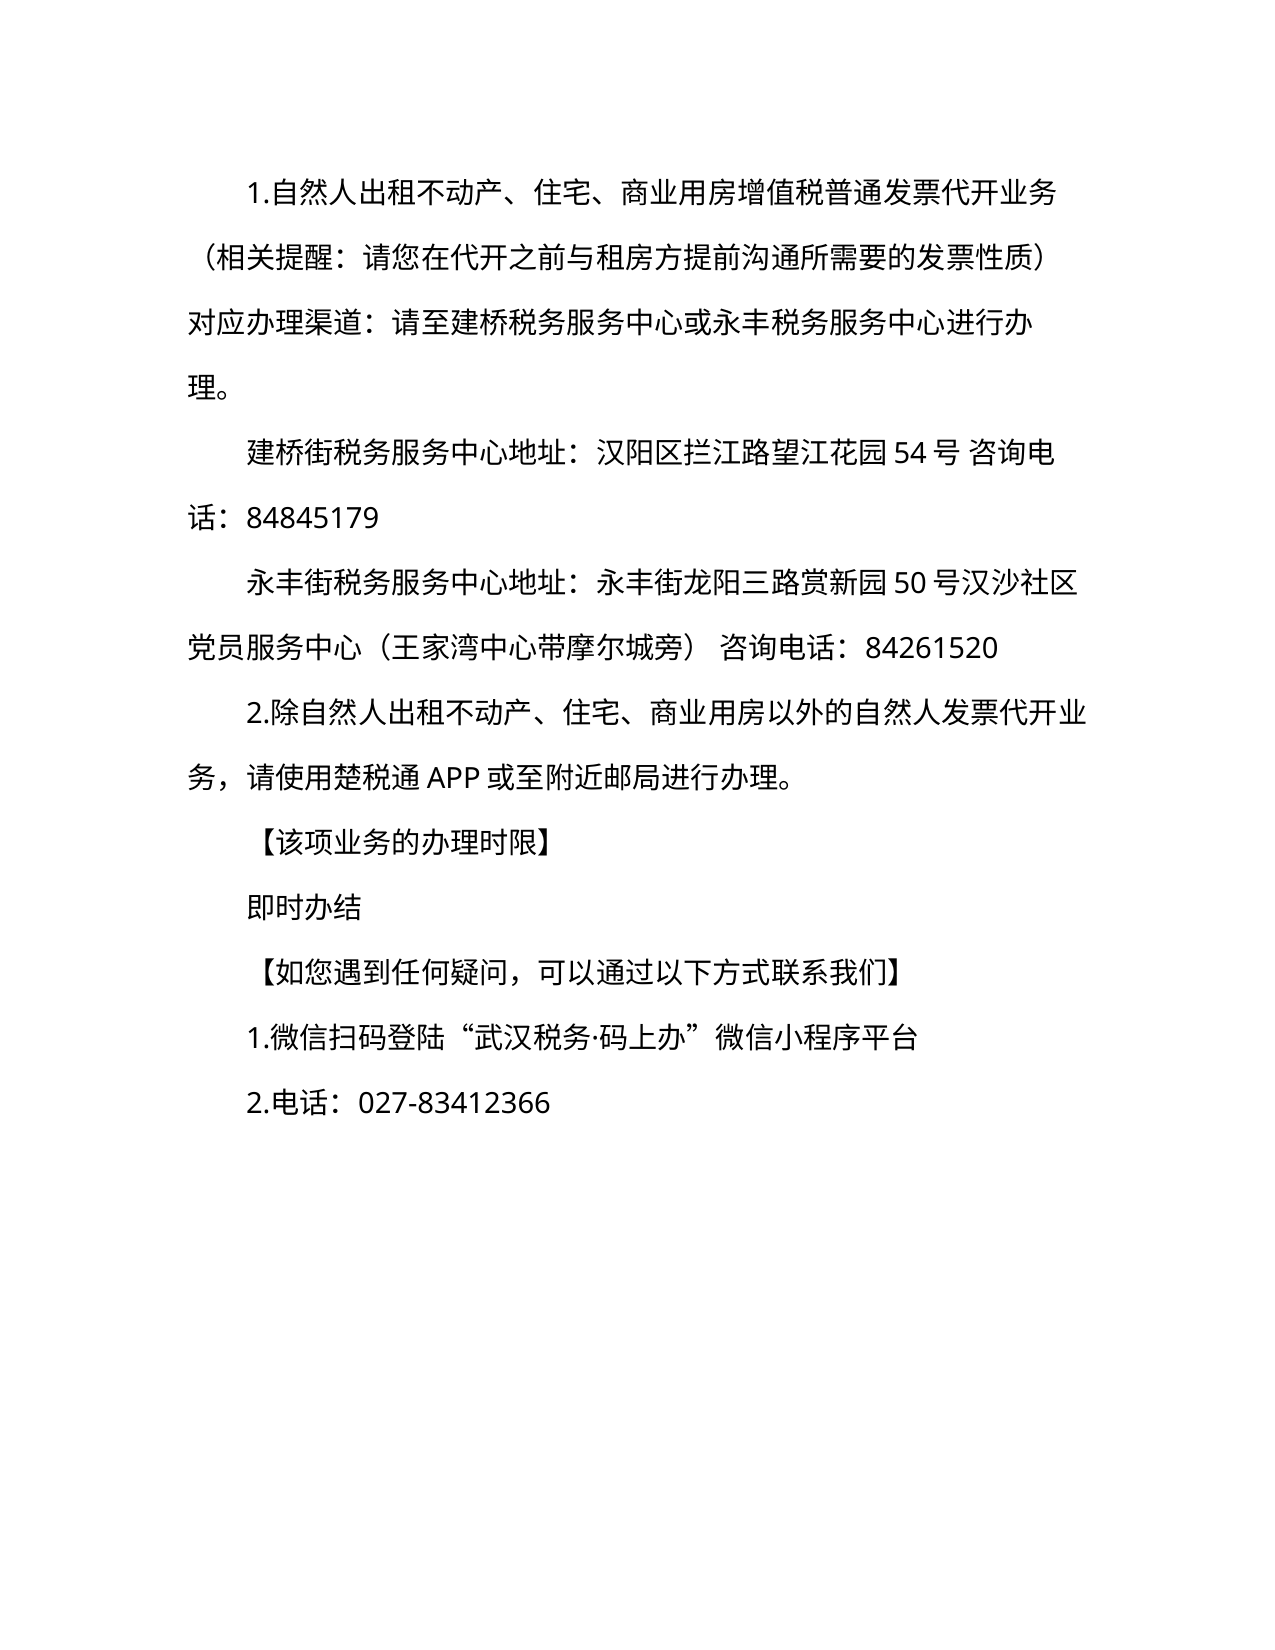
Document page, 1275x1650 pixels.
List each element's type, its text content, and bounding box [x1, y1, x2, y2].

text 2.电话：027-83412366 [187, 1069, 1087, 1134]
text 【该项业务的办理时限】 [187, 809, 1087, 874]
list 2.除自然人出租不动产、住宅、商业用房以外的自然人发票代开业务，请使用楚税通APP或至附近邮局进行办理。 [187, 679, 1087, 809]
text 1.自然人出租不动产、住宅、商业用房增值税普通发票代开业务（相关提醒：请您在代开之前与租房方提前沟通所需要的发票性质）对应办理渠道：请至建桥税务服务中心或永丰税务服务中心进行办理。 [187, 159, 1087, 419]
text 即时办结 [187, 874, 1087, 939]
list 建桥街税务服务中心地址：汉阳区拦江路望江花园54号 咨询电话：84845179 [187, 419, 1087, 549]
text 1.微信扫码登陆“武汉税务·码上办”微信小程序平台 [187, 1004, 1087, 1069]
list 永丰街税务服务中心地址：永丰街龙阳三路赏新园50号汉沙社区党员服务中心（王家湾中心带摩尔城旁） 咨询电话：84261520 [187, 549, 1087, 679]
text 【如您遇到任何疑问，可以通过以下方式联系我们】 [187, 939, 1087, 1004]
